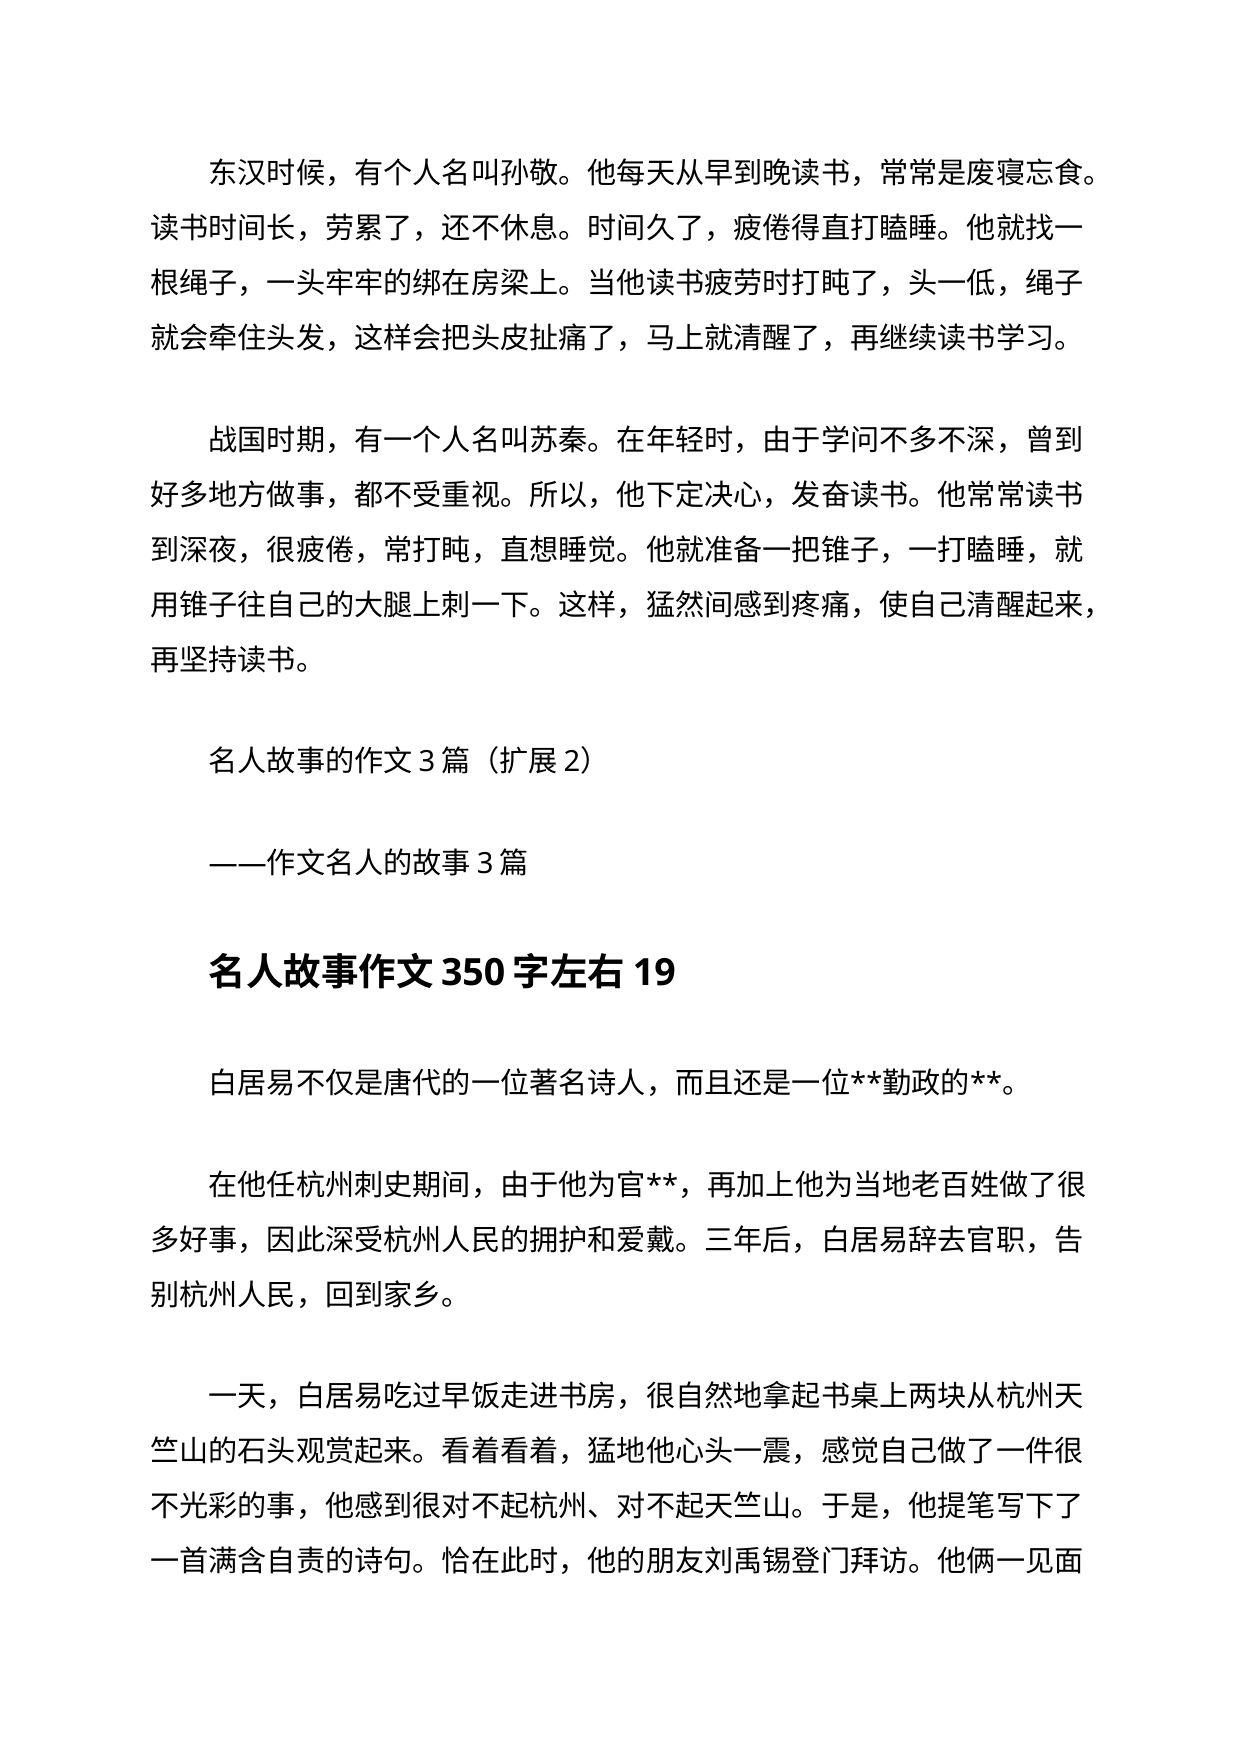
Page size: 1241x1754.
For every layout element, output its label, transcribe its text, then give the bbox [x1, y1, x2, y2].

text 白居易不仅是唐代的一位著名诗人，而且还是一位**勤政的**。 [150, 1059, 1090, 1102]
text ——作文名人的故事3篇 [150, 840, 1090, 882]
text 名人故事的作文3篇（扩展2） [150, 738, 1090, 780]
text 战国时期，有一个人名叫苏秦。在年轻时，由于学问不多不深，曾到好多地方做事，都不受重视。所以，他下定决心，发奋读书。他常常读书到深夜，很疲倦，常打盹，直想睡觉。他就准备一把锥子，一打瞌睡，就用锥子往自己的大腿上刺一下。这样，猛然间感到疼痛，使自己清醒起来，再坚持读书。 [150, 416, 1090, 678]
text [150, 1373, 1090, 1580]
text 名人故事作文350字左右19 [150, 942, 1090, 996]
text 东汉时候，有个人名叫孙敬。他每天从早到晚读书，常常是废寝忘食。读书时间长，劳累了，还不休息。时间久了，疲倦得直打瞌睡。他就找一根绳子，一头牢牢的绑在房梁上。当他读书疲劳时打盹了，头一低，绳子就会牵住头发，这样会把头皮扯痛了，马上就清醒了，再继续读书学习。 [150, 150, 1090, 357]
text 在他任杭州刺史期间，由于他为官**，再加上他为当地老百姓做了很多好事，因此深受杭州人民的拥护和爱戴。三年后，白居易辞去官职，告别杭州人民，回到家乡。 [150, 1161, 1090, 1313]
